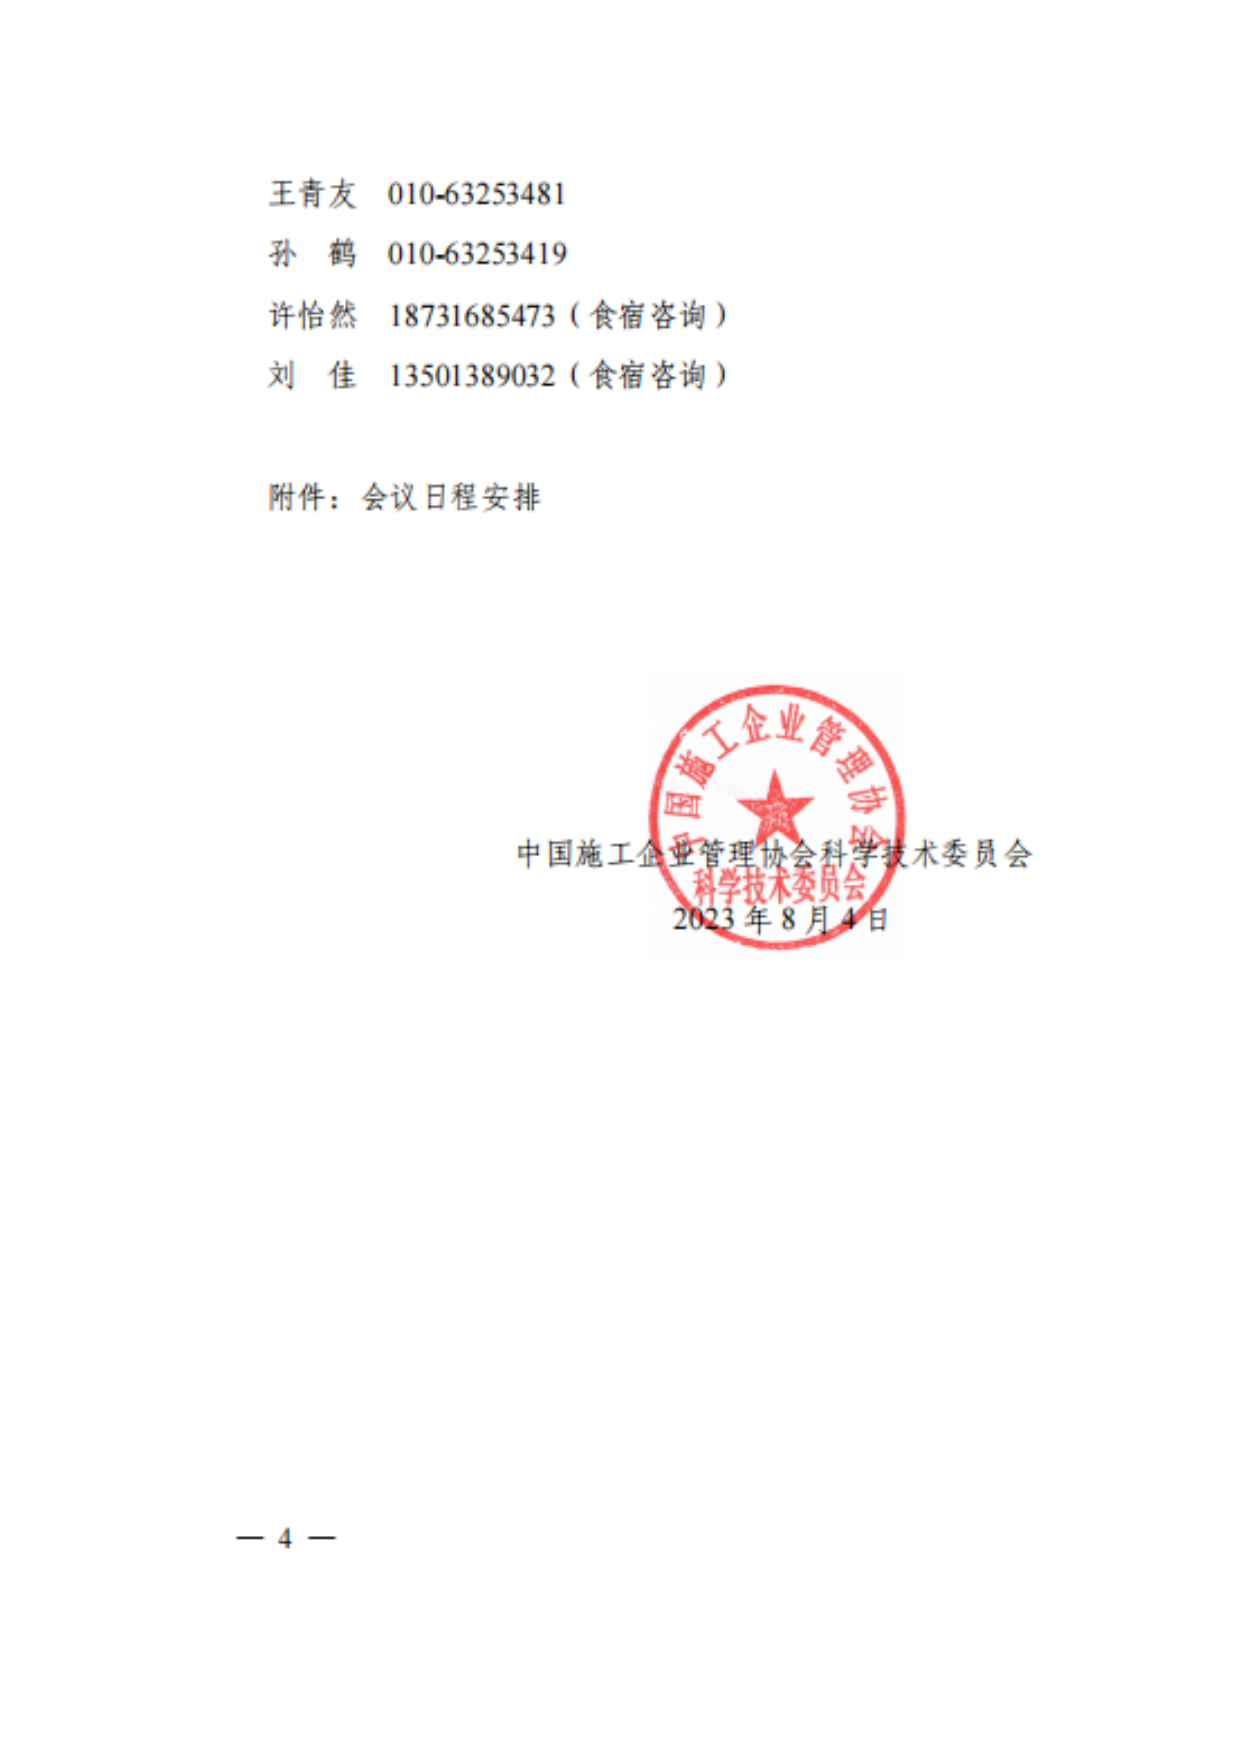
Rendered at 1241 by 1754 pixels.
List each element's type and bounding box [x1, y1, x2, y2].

picture [187, 162, 1138, 1565]
